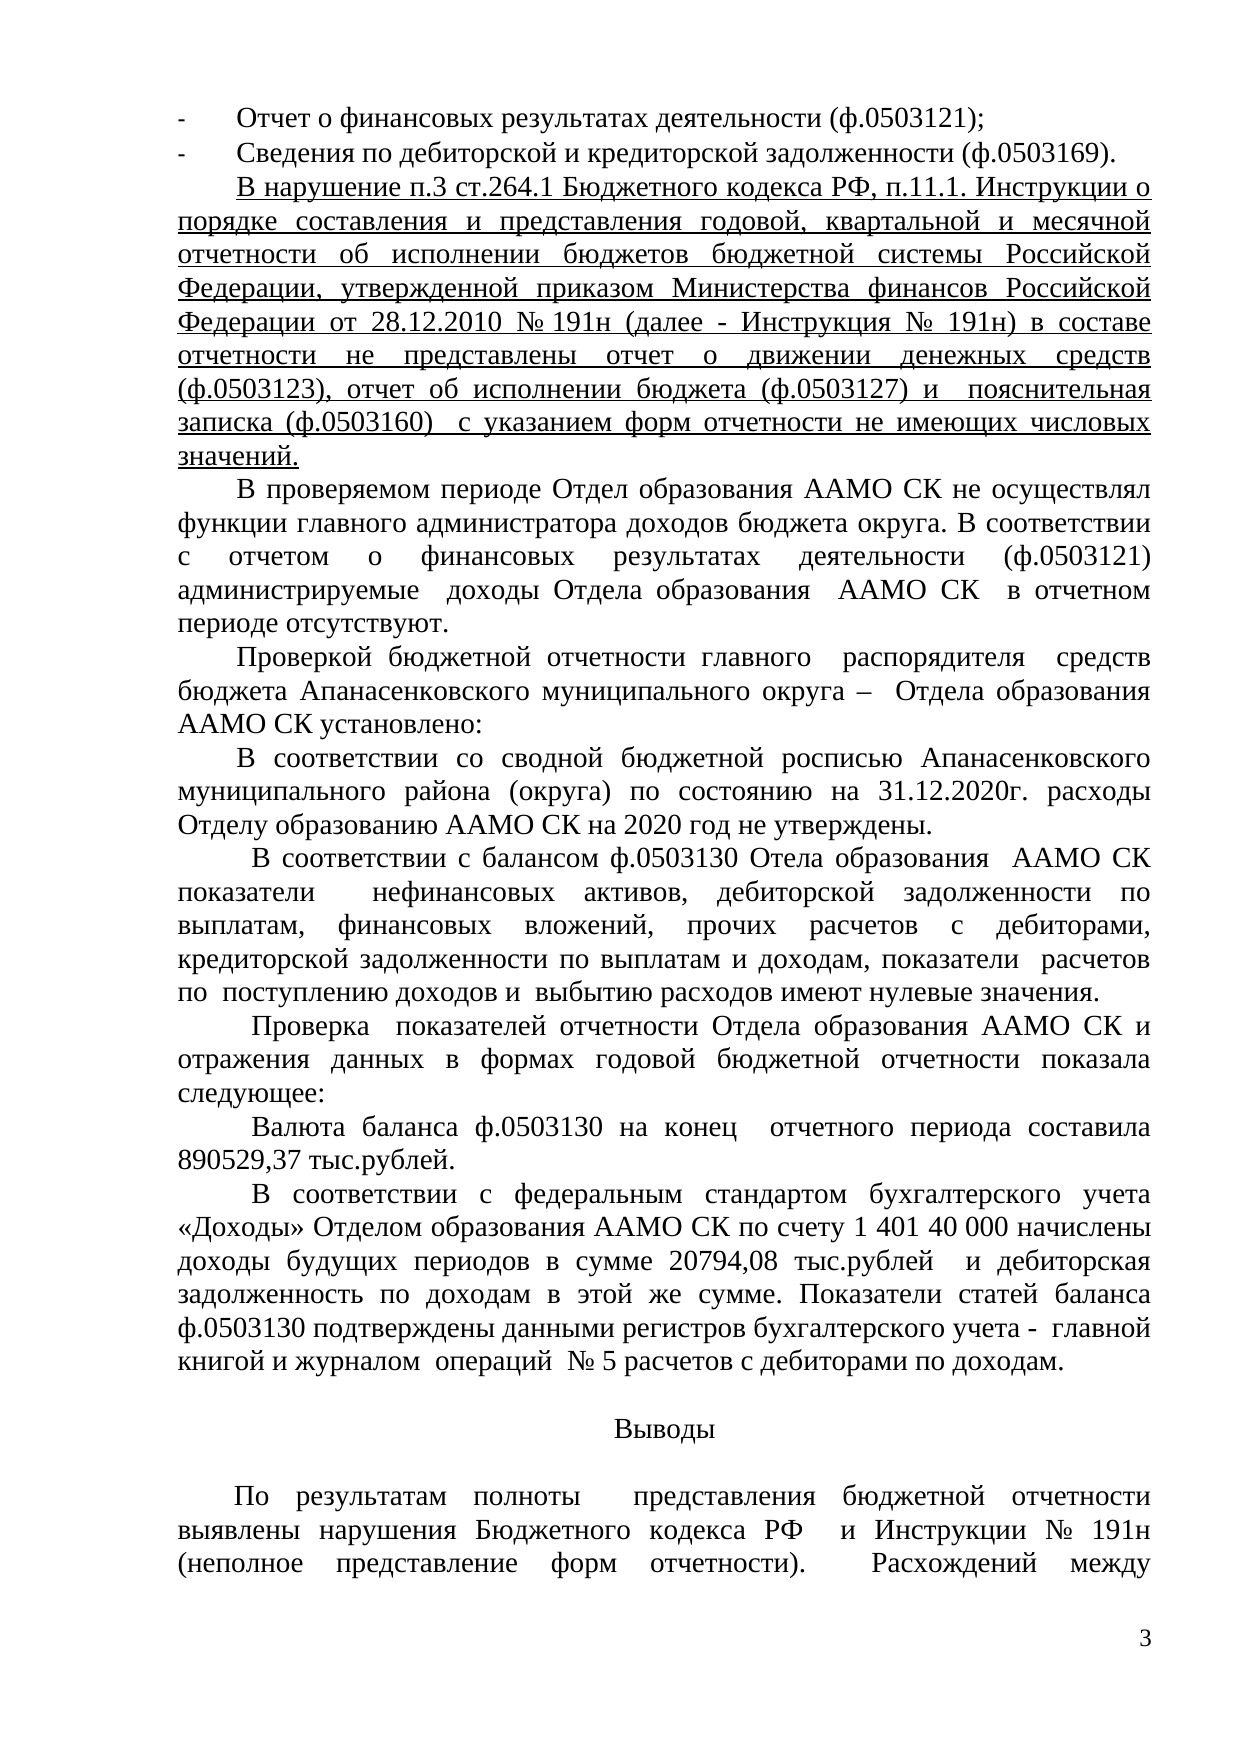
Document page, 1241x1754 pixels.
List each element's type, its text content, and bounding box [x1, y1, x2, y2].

text Валюта баланса ф.0503130 на конец отчетного периода составила 890529,37 тыс.рублей. [177, 1109, 1152, 1176]
text В нарушение п.3 ст.264.1 Бюджетного кодекса РФ, п.11.1. Инструкции о порядке составления и представления годовой, квартальной и месячной отчетности об исполнении бюджетов бюджетной системы Российской Федерации, утвержденной приказом Министерства финансов Российской Федерации от 28.12.2010 № 191н (далее - Инструкция № 191н) в составе отчетности не представлены отчет о движении денежных средств (ф.0503123), отчет об исполнении бюджета (ф.0503127) и пояснительная записка (ф.0503160) с указанием форм отчетности не имеющих числовых значений. [177, 401, 1152, 471]
list Отчет о финансовых результатах деятельности (ф.0503121); [177, 100, 1152, 135]
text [177, 1478, 1152, 1579]
text В соответствии с федеральным стандартом бухгалтерского учета «Доходы» Отделом образования ААМО СК по счету 1 401 40 000 начислены доходы будущих периодов в сумме 20794,08 тыс.рублей и дебиторская задолженность по доходам в этой же сумме. Показатели статей баланса ф.0503130 подтверждены данными регистров бухгалтерского учета - главной книгой и журналом операций № 5 расчетов с дебиторами по доходам. [177, 1176, 1152, 1377]
list Проверкой бюджетной отчетности главного распорядителя средств бюджета Апанасенковского муниципального округа – Отдела образования ААМО СК установлено: [177, 639, 1152, 740]
list Сведения по дебиторской и кредиторской задолженности (ф.0503169). [177, 135, 1152, 169]
text Выводы [177, 1411, 1152, 1444]
text В нарушение п.3 ст.264.1 Бюджетного кодекса РФ, п.11.1. Инструкции о порядке составления и представления годовой, квартальной и месячной отчетности об исполнении бюджетов бюджетной системы Российской Федерации, утвержденной приказом Министерства финансов Российской Федерации от 28.12.2010 № 191н (далее - Инструкция № 191н) в составе отчетности не представлены отчет о движении денежных средств (ф.0503123), отчет об исполнении бюджета (ф.0503127) и пояснительная записка (ф.0503160) с указанием форм отчетности не имеющих числовых значений. [177, 169, 1152, 333]
text В соответствии со сводной бюджетной росписью Апанасенковского муниципального района (округа) по состоянию на 31.12.2020г. расходы Отделу образованию ААМО СК на 2020 год не утверждены. [177, 740, 1152, 840]
text В проверяемом периоде Отдел образования ААМО СК не осуществлял функции главного администратора доходов бюджета округа. В соответствии с отчетом о финансовых результатах деятельности (ф.0503121) администрируемые доходы Отдела образования ААМО СК в отчетном периоде отсутствуют. [177, 471, 1152, 639]
text В соответствии с балансом ф.0503130 Отела образования ААМО СК показатели нефинансовых активов, дебиторской задолженности по выплатам, финансовых вложений, прочих расчетов с дебиторами, кредиторской задолженности по выплатам и доходам, показатели расчетов по поступлению доходов и выбытию расходов имеют нулевые значения. [177, 840, 1152, 1008]
text Проверка показателей отчетности Отдела образования ААМО СК и отражения данных в формах годовой бюджетной отчетности показала следующее: [177, 1008, 1152, 1109]
text В нарушение п.3 ст.264.1 Бюджетного кодекса РФ, п.11.1. Инструкции о порядке составления и представления годовой, квартальной и месячной отчетности об исполнении бюджетов бюджетной системы Российской Федерации, утвержденной приказом Министерства финансов Российской Федерации от 28.12.2010 № 191н (далее - Инструкция № 191н) в составе отчетности не представлены отчет о движении денежных средств (ф.0503123), отчет об исполнении бюджета (ф.0503127) и пояснительная записка (ф.0503160) с указанием форм отчетности не имеющих числовых значений. [177, 334, 1152, 400]
